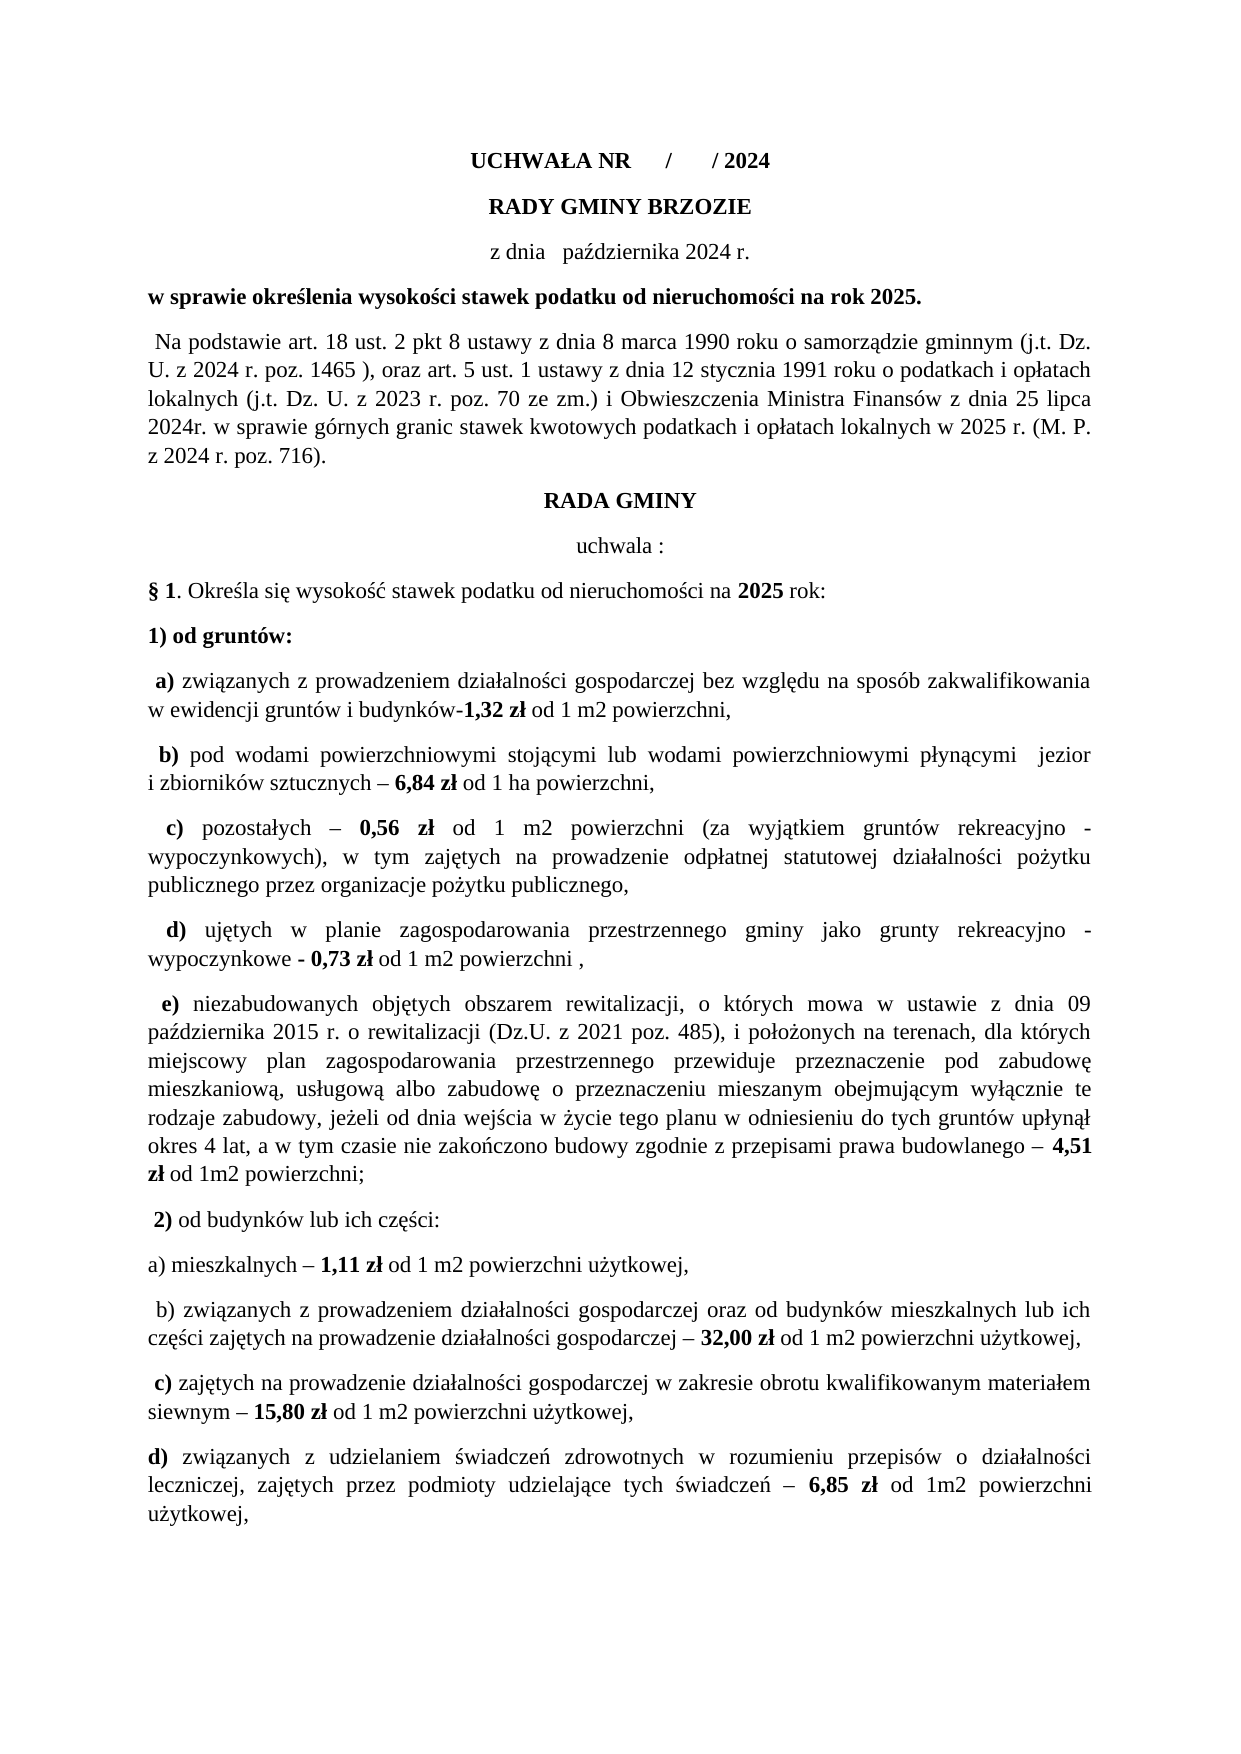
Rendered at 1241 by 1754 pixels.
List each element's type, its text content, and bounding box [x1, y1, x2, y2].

text z dnia października 2024 r. [148, 238, 1093, 264]
text § 1. Określa się wysokość stawek podatku od nieruchomości na 2025 rok: [148, 577, 1093, 603]
text Na podstawie art. 18 ust. 2 pkt 8 ustawy z dnia 8 marca 1990 roku o samorządzie gminnym (j.t. Dz. U. z 2024 r. poz. 1465 ), oraz art. 5 ust. 1 ustawy z dnia 12 stycznia 1991 roku o podatkach i opłatach lokalnych (j.t. Dz. U. z 2023 r. poz. 70 ze zm.) i Obwieszczenia Ministra Finansów z dnia 25 lipca 2024r. w sprawie górnych granic stawek kwotowych podatkach i opłatach lokalnych w 2025 r. (M. P. z 2024 r. poz. 716). [148, 328, 1093, 468]
text w sprawie określenia wysokości stawek podatku od nieruchomości na rok 2025. [148, 283, 1093, 309]
text UCHWAŁA NR / / 2024 [148, 148, 1093, 174]
text uchwala : [148, 532, 1093, 558]
text a) mieszkalnych – 1,11 zł od 1 m2 powierzchni użytkowej, [148, 1251, 1093, 1277]
text c) zajętych na prowadzenie działalności gospodarczej w zakresie obrotu kwalifikowanym materiałem siewnym – 15,80 zł od 1 m2 powierzchni użytkowej, [148, 1369, 1093, 1424]
text a) związanych z prowadzeniem działalności gospodarczej bez względu na sposób zakwalifikowania w ewidencji gruntów i budynków-1,32 zł od 1 m2 powierzchni, [148, 667, 1093, 722]
text 1) od gruntów: [148, 622, 1093, 648]
text d) związanych z udzielaniem świadczeń zdrowotnych w rozumieniu przepisów o działalności leczniczej, zajętych przez podmioty udzielające tych świadczeń – 6,85 zł od 1m2 powierzchni użytkowej, [148, 1443, 1093, 1526]
text e) niezabudowanych objętych obszarem rewitalizacji, o których mowa w ustawie z dnia 09 października 2015 r. o rewitalizacji (Dz.U. z 2021 poz. 485), i położonych na terenach, dla których miejscowy plan zagospodarowania przestrzennego przewiduje przeznaczenie pod zabudowę mieszkaniową, usługową albo zabudowę o przeznaczeniu mieszanym obejmującym wyłącznie te rodzaje zabudowy, jeżeli od dnia wejścia w życie tego planu w odniesieniu do tych gruntów upłynął okres 4 lat, a w tym czasie nie zakończono budowy zgodnie z przepisami prawa budowlanego – 4,51 zł od 1m2 powierzchni; [148, 990, 1093, 1187]
text RADY GMINY BRZOZIE [148, 193, 1093, 219]
text RADA GMINY [148, 487, 1093, 513]
text 2) od budynków lub ich części: [148, 1206, 1093, 1232]
text d) ujętych w planie zagospodarowania przestrzennego gminy jako grunty rekreacyjno -wypoczynkowe - 0,73 zł od 1 m2 powierzchni , [148, 916, 1093, 971]
text b) związanych z prowadzeniem działalności gospodarczej oraz od budynków mieszkalnych lub ich części zajętych na prowadzenie działalności gospodarczej – 32,00 zł od 1 m2 powierzchni użytkowej, [148, 1296, 1093, 1351]
text c) pozostałych – 0,56 zł od 1 m2 powierzchni (za wyjątkiem gruntów rekreacyjno - wypoczynkowych), w tym zajętych na prowadzenie odpłatnej statutowej działalności pożytku publicznego przez organizacje pożytku publicznego, [148, 814, 1093, 898]
text b) pod wodami powierzchniowymi stojącymi lub wodami powierzchniowymi płynącymi jezior i zbiorników sztucznych – 6,84 zł od 1 ha powierzchni, [148, 741, 1093, 796]
